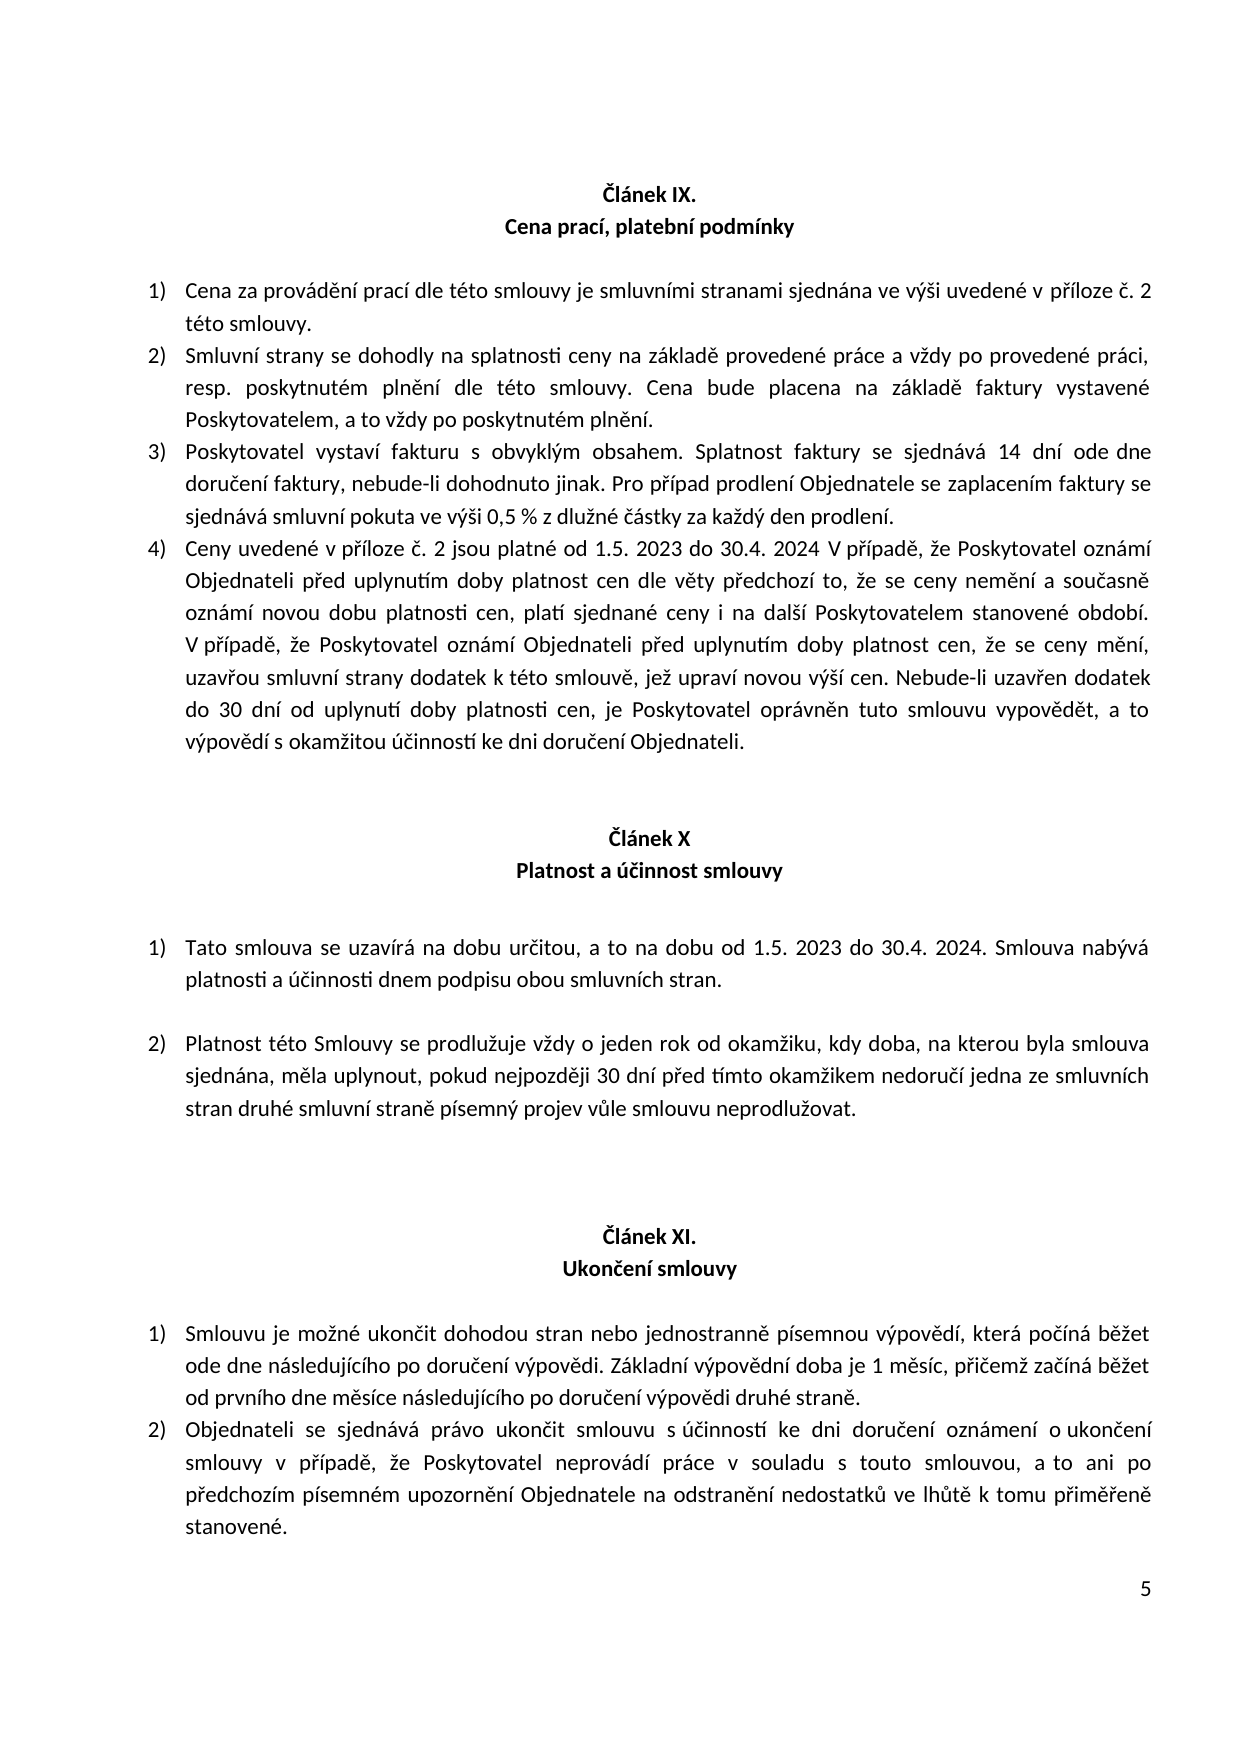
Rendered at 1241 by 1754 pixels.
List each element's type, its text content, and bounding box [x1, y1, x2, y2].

list Objednateli se sjednává právo ukončit smlouvu s účinností ke dni doručení oznámení o ukončení smlouvy v případě, že Poskytovatel neprovádí práce v souladu s touto smlouvou, a to ani po předchozím písemném upozornění Objednatele na odstranění nedostatků ve lhůtě k tomu přiměřeně stanovené. [148, 1416, 1152, 1540]
list Platnost této Smlouvy se prodlužuje vždy o jeden rok od okamžiku, kdy doba, na kterou byla smlouva sjednána, měla uplynout, pokud nejpozději 30 dní před tímto okamžikem nedoručí jedna ze smluvních stran druhé smluvní straně písemný projev vůle smlouvu neprodlužovat. [148, 1029, 1152, 1122]
text Ukončení smlouvy [148, 1254, 1152, 1283]
text Článek X [148, 824, 1152, 852]
list Smluvní strany se dohodly na splatnosti ceny na základě provedené práce a vždy po provedené práci, resp. poskytnutém plnění dle této smlouvy. Cena bude placena na základě faktury vystavené Poskytovatelem, a to vždy po poskytnutém plnění. [148, 341, 1152, 433]
text Článek XI. [148, 1222, 1152, 1250]
list Poskytovatel vystaví fakturu s obvyklým obsahem. Splatnost faktury se sjednává 14 dní ode dne doručení faktury, nebude-li dohodnuto jinak. Pro případ prodlení Objednatele se zaplacením faktury se sjednává smluvní pokuta ve výši 0,5 % z dlužné částky za každý den prodlení. [148, 437, 1152, 530]
list Ceny uvedené v příloze č. 2 jsou platné od 1.5. 2023 do 30.4. 2024 V případě, že Poskytovatel oznámí Objednateli před uplynutím doby platnost cen dle věty předchozí to, že se ceny nemění a současně oznámí novou dobu platnosti cen, platí sjednané ceny i na další Poskytovatelem stanovené období. V případě, že Poskytovatel oznámí Objednateli před uplynutím doby platnost cen, že se ceny mění, uzavřou smluvní strany dodatek k této smlouvě, jež upraví novou výší cen. Nebude-li uzavřen dodatek do 30 dní od uplynutí doby platnosti cen, je Poskytovatel oprávněn tuto smlouvu vypovědět, a to výpovědí s okamžitou účinností ke dni doručení Objednateli. [148, 534, 1152, 755]
text Článek IX. [148, 180, 1152, 208]
text Platnost a účinnost smlouvy [148, 856, 1152, 884]
list Smlouvu je možné ukončit dohodou stran nebo jednostranně písemnou výpovědí, která počíná běžet ode dne následujícího po doručení výpovědi. Základní výpovědní doba je 1 měsíc, přičemž začíná běžet od prvního dne měsíce následujícího po doručení výpovědi druhé straně. [148, 1319, 1152, 1411]
list Cena za provádění prací dle této smlouvy je smluvními stranami sjednána ve výši uvedené v příloze č. 2 této smlouvy. [148, 276, 1152, 337]
text Cena prací, platební podmínky [148, 212, 1152, 240]
list Tato smlouva se uzavírá na dobu určitou, a to na dobu od 1.5. 2023 do 30.4. 2024. Smlouva nabývá platnosti a účinnosti dnem podpisu obou smluvních stran. [148, 933, 1152, 993]
